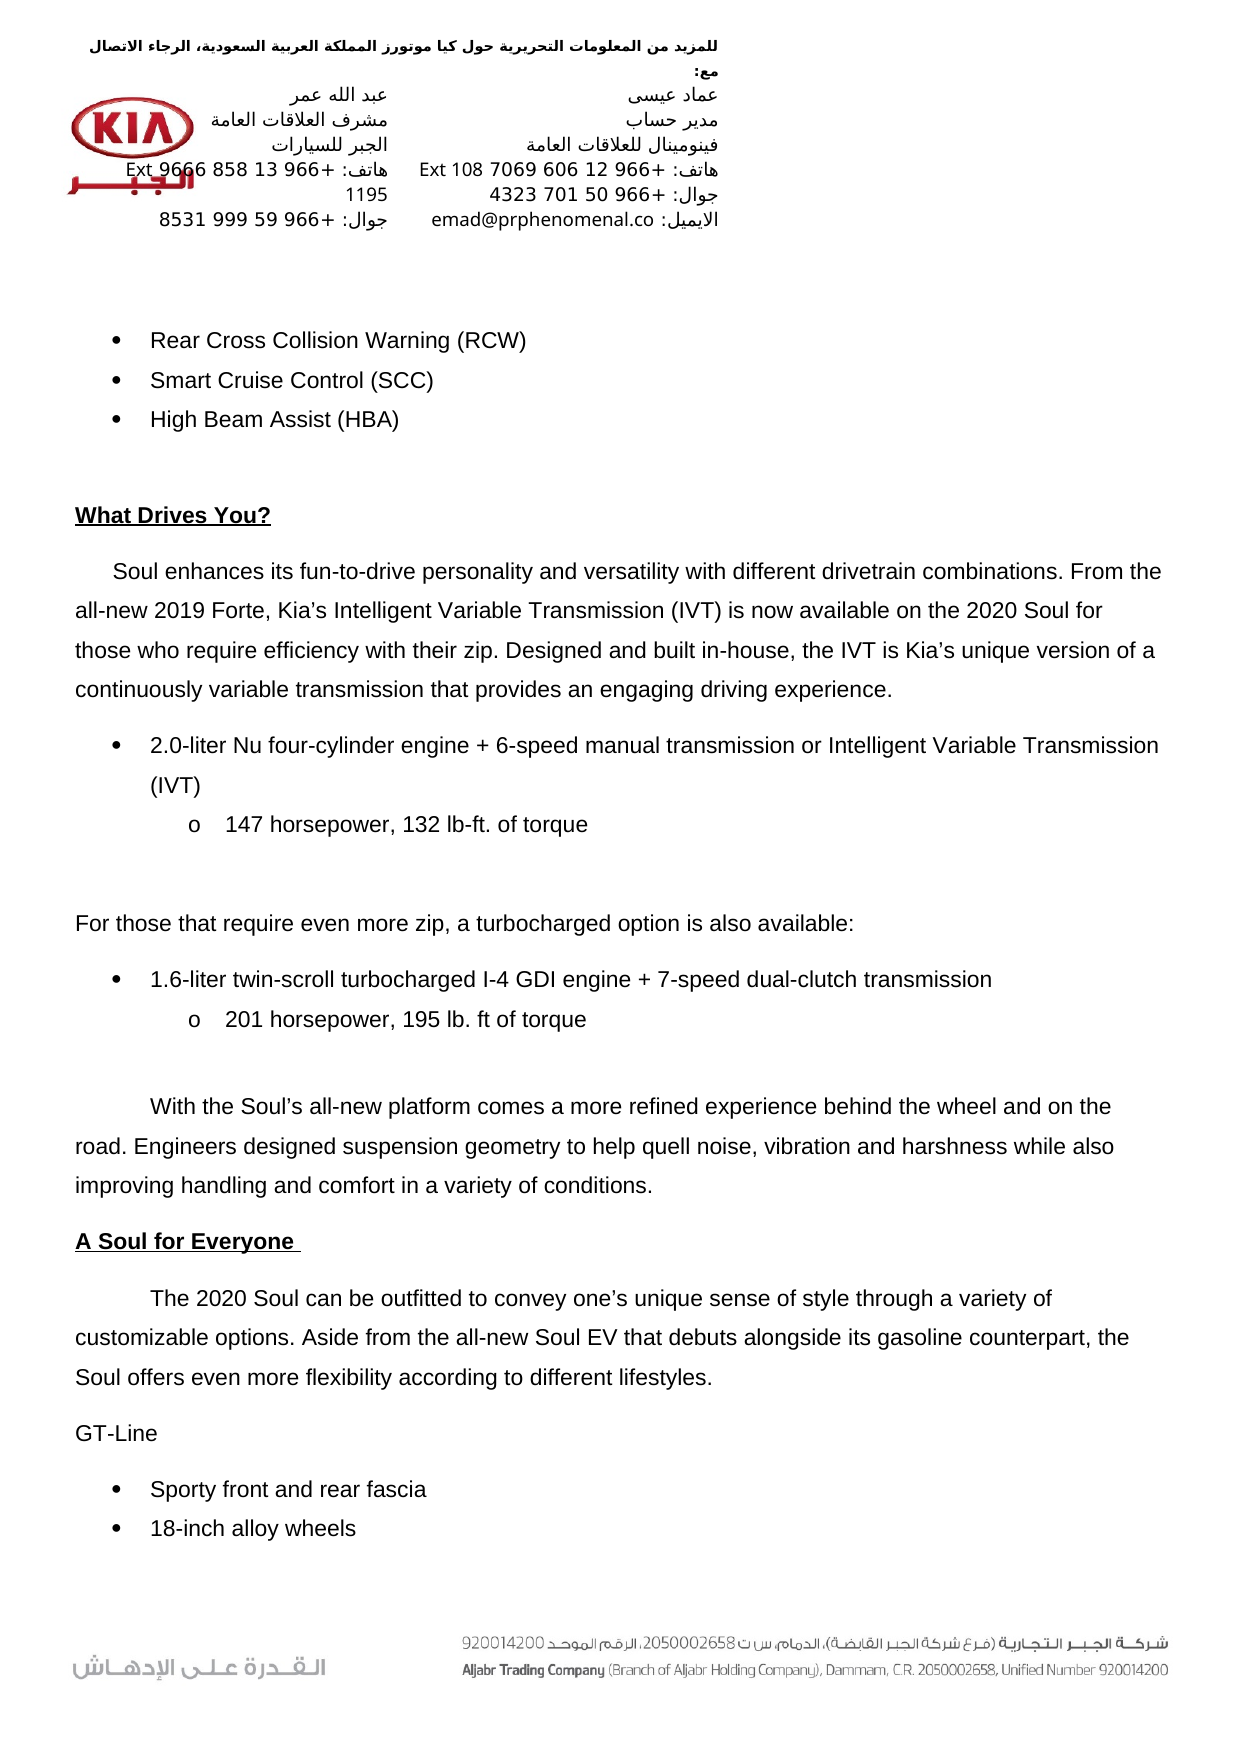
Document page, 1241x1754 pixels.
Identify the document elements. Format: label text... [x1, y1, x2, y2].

list High Beam Assist (HBA) [112, 406, 1165, 432]
text What Drives You? [75, 502, 1165, 528]
list 2.0-liter Nu four-cylinder engine + 6-speed manual transmission or Intelligent Variable Transmission (IVT) [112, 732, 1165, 798]
picture [0, 1614, 1241, 1753]
list Sporty front and rear fascia [112, 1476, 1165, 1502]
list 18-inch alloy wheels [112, 1515, 1165, 1542]
text Soul enhances its fun-to-drive personality and versatility with different drivetrain combinations. From the all-new 2019 Forte, Kia’s Intelligent Variable Transmission (IVT) is now available on the 2020 Soul for those who require efficiency with their zip. Designed and built in-house, the IVT is Kia’s unique version of a continuously variable transmission that provides an engaging driving experience. [75, 558, 1165, 703]
list Smart Cruise Control (SCC) [112, 367, 1165, 393]
list 201 horsepower, 195 lb. ft of torque [187, 1006, 1165, 1034]
text With the Soul’s all-new platform comes a more refined experience behind the wheel and on the road. Engineers designed suspension geometry to help quell noise, vibration and harshness while also improving handling and comfort in a variety of conditions. [75, 1093, 1165, 1198]
text A Soul for Everyone [75, 1228, 1165, 1255]
list 147 horsepower, 132 lb-ft. of torque [187, 811, 1165, 840]
picture [0, 0, 1241, 256]
list 1.6-liter twin-scroll turbocharged I-4 GDI engine + 7-speed dual-clutch transmission [112, 966, 1165, 992]
list Rear Cross Collision Warning (RCW) [112, 327, 1165, 353]
text GT-Line [75, 1419, 1165, 1446]
text For those that require even more zip, a turbocharged option is also available: [75, 910, 1165, 936]
text The 2020 Soul can be outfitted to convey one’s unique sense of style through a variety of customizable options. Aside from the all-new Soul EV that debuts alongside its gasoline counterpart, the Soul offers even more flexibility according to different lifestyles. [75, 1284, 1165, 1390]
